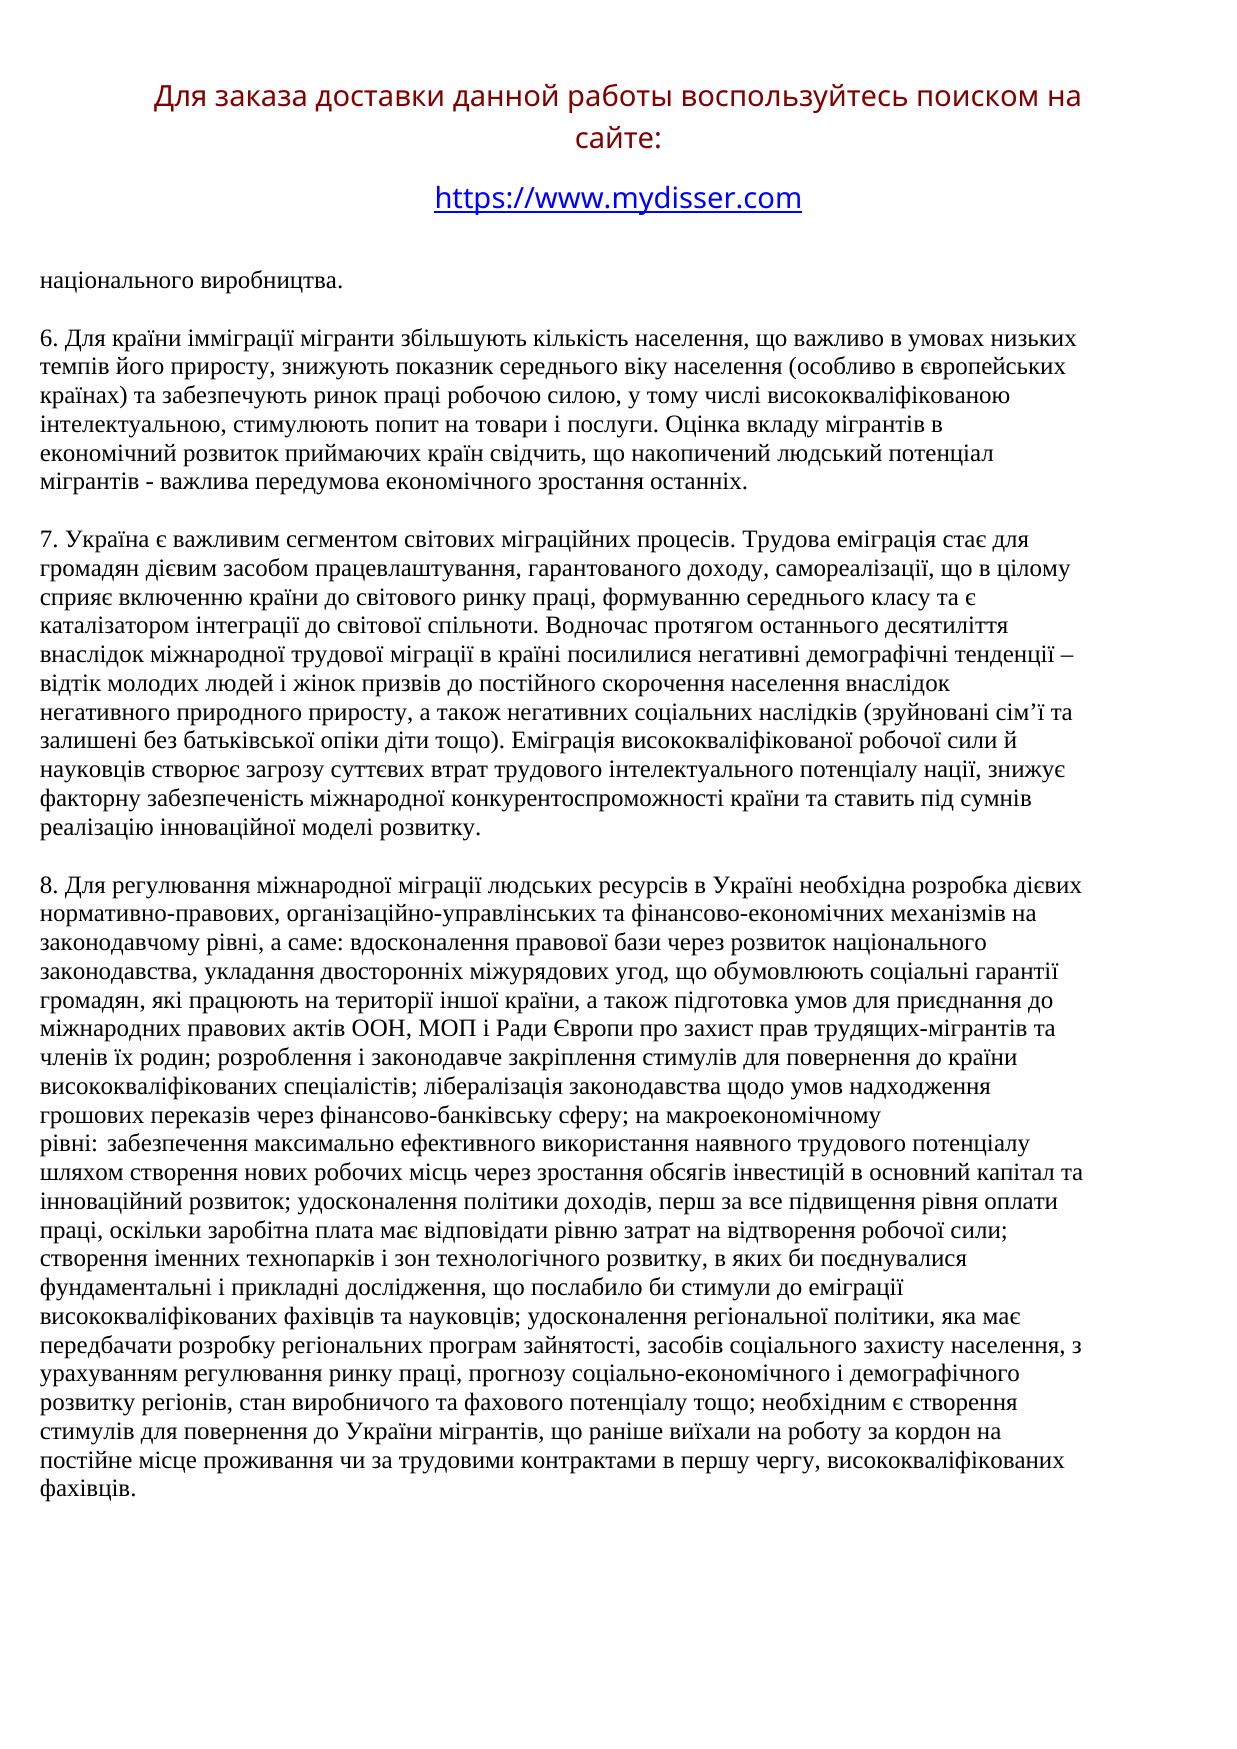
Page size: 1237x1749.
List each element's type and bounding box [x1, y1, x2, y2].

table_cell [40, 236, 1086, 1502]
